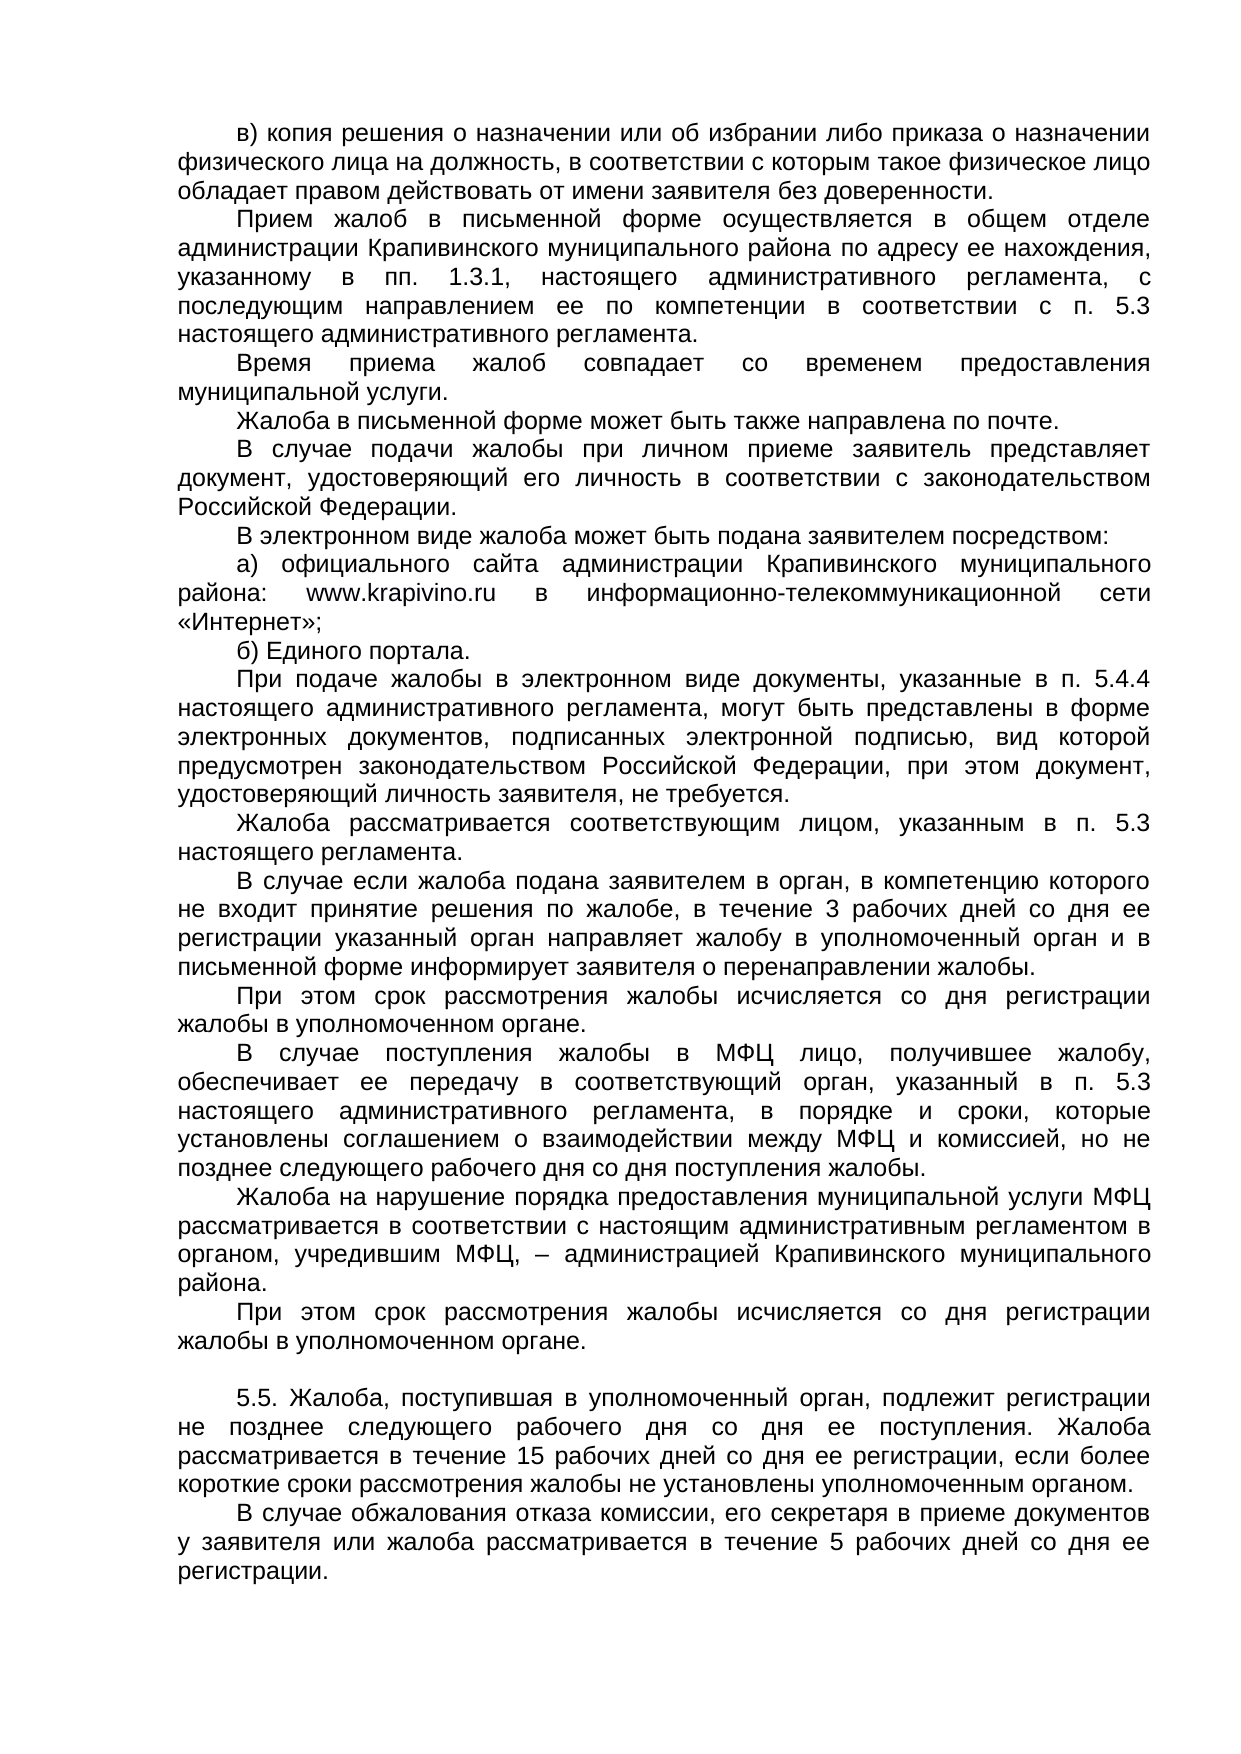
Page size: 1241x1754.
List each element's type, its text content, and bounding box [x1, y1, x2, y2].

text В случае если жалоба подана заявителем в орган, в компетенцию которого не входит принятие решения по жалобе, в течение 3 рабочих дней со дня ее регистрации указанный орган направляет жалобу в уполномоченный орган и в письменной форме информирует заявителя о перенаправлении жалобы. [177, 866, 1152, 981]
text б) Единого портала. [177, 636, 1152, 664]
text В электронном виде жалоба может быть подана заявителем посредством: [177, 521, 1152, 549]
text В случае поступления жалобы в МФЦ лицо, получившее жалобу, обеспечивает ее передачу в соответствующий орган, указанный в п. 5.3 настоящего административного регламента, в порядке и сроки, которые установлены соглашением о взаимодействии между МФЦ и комиссией, но не позднее следующего рабочего дня со дня поступления жалобы. [177, 1038, 1152, 1182]
text При подаче жалобы в электронном виде документы, указанные в п. 5.4.4 настоящего административного регламента, могут быть представлены в форме электронных документов, подписанных электронной подписью, вид которой предусмотрен законодательством Российской Федерации, при этом документ, удостоверяющий личность заявителя, не требуется. [177, 664, 1152, 808]
text Жалоба на нарушение порядка предоставления муниципальной услуги МФЦ рассматривается в соответствии с настоящим административным регламентом в органом, учредившим МФЦ, – администрацией Крапивинского муниципального района. [177, 1182, 1152, 1297]
text При этом срок рассмотрения жалобы исчисляется со дня регистрации жалобы в уполномоченном органе. [177, 981, 1152, 1038]
text В случае обжалования отказа комиссии, его секретаря в приеме документов у заявителя или жалоба рассматривается в течение 5 рабочих дней со дня ее регистрации. [177, 1498, 1152, 1584]
text а) официального сайта администрации Крапивинского муниципального района: www.krapivino.ru в информационно-телекоммуникационной сети «Интернет»; [177, 549, 1152, 636]
text При этом срок рассмотрения жалобы исчисляется со дня регистрации жалобы в уполномоченном органе. [177, 1297, 1152, 1354]
text Жалоба рассматривается соответствующим лицом, указанным в п. 5.3 настоящего регламента. [177, 808, 1152, 866]
text Прием жалоб в письменной форме осуществляется в общем отделе администрации Крапивинского муниципального района по адресу ее нахождения, указанному в пп. 1.3.1, настоящего административного регламента, с последующим направлением ее по компетенции в соответствии с п. 5.3 настоящего административного регламента. [177, 204, 1152, 348]
text в) копия решения о назначении или об избрании либо приказа о назначении физического лица на должность, в соответствии с которым такое физическое лицо обладает правом действовать от имени заявителя без доверенности. [177, 118, 1152, 204]
text 5.5. Жалоба, поступившая в уполномоченный орган, подлежит регистрации не позднее следующего рабочего дня со дня ее поступления. Жалоба рассматривается в течение 15 рабочих дней со дня ее регистрации, если более короткие сроки рассмотрения жалобы не установлены уполномоченным органом. [177, 1383, 1152, 1498]
text Время приема жалоб совпадает со временем предоставления муниципальной услуги. [177, 348, 1152, 406]
text Жалоба в письменной форме может быть также направлена по почте. [177, 406, 1152, 434]
text В случае подачи жалобы при личном приеме заявитель представляет документ, удостоверяющий его личность в соответствии с законодательством Российской Федерации. [177, 434, 1152, 521]
